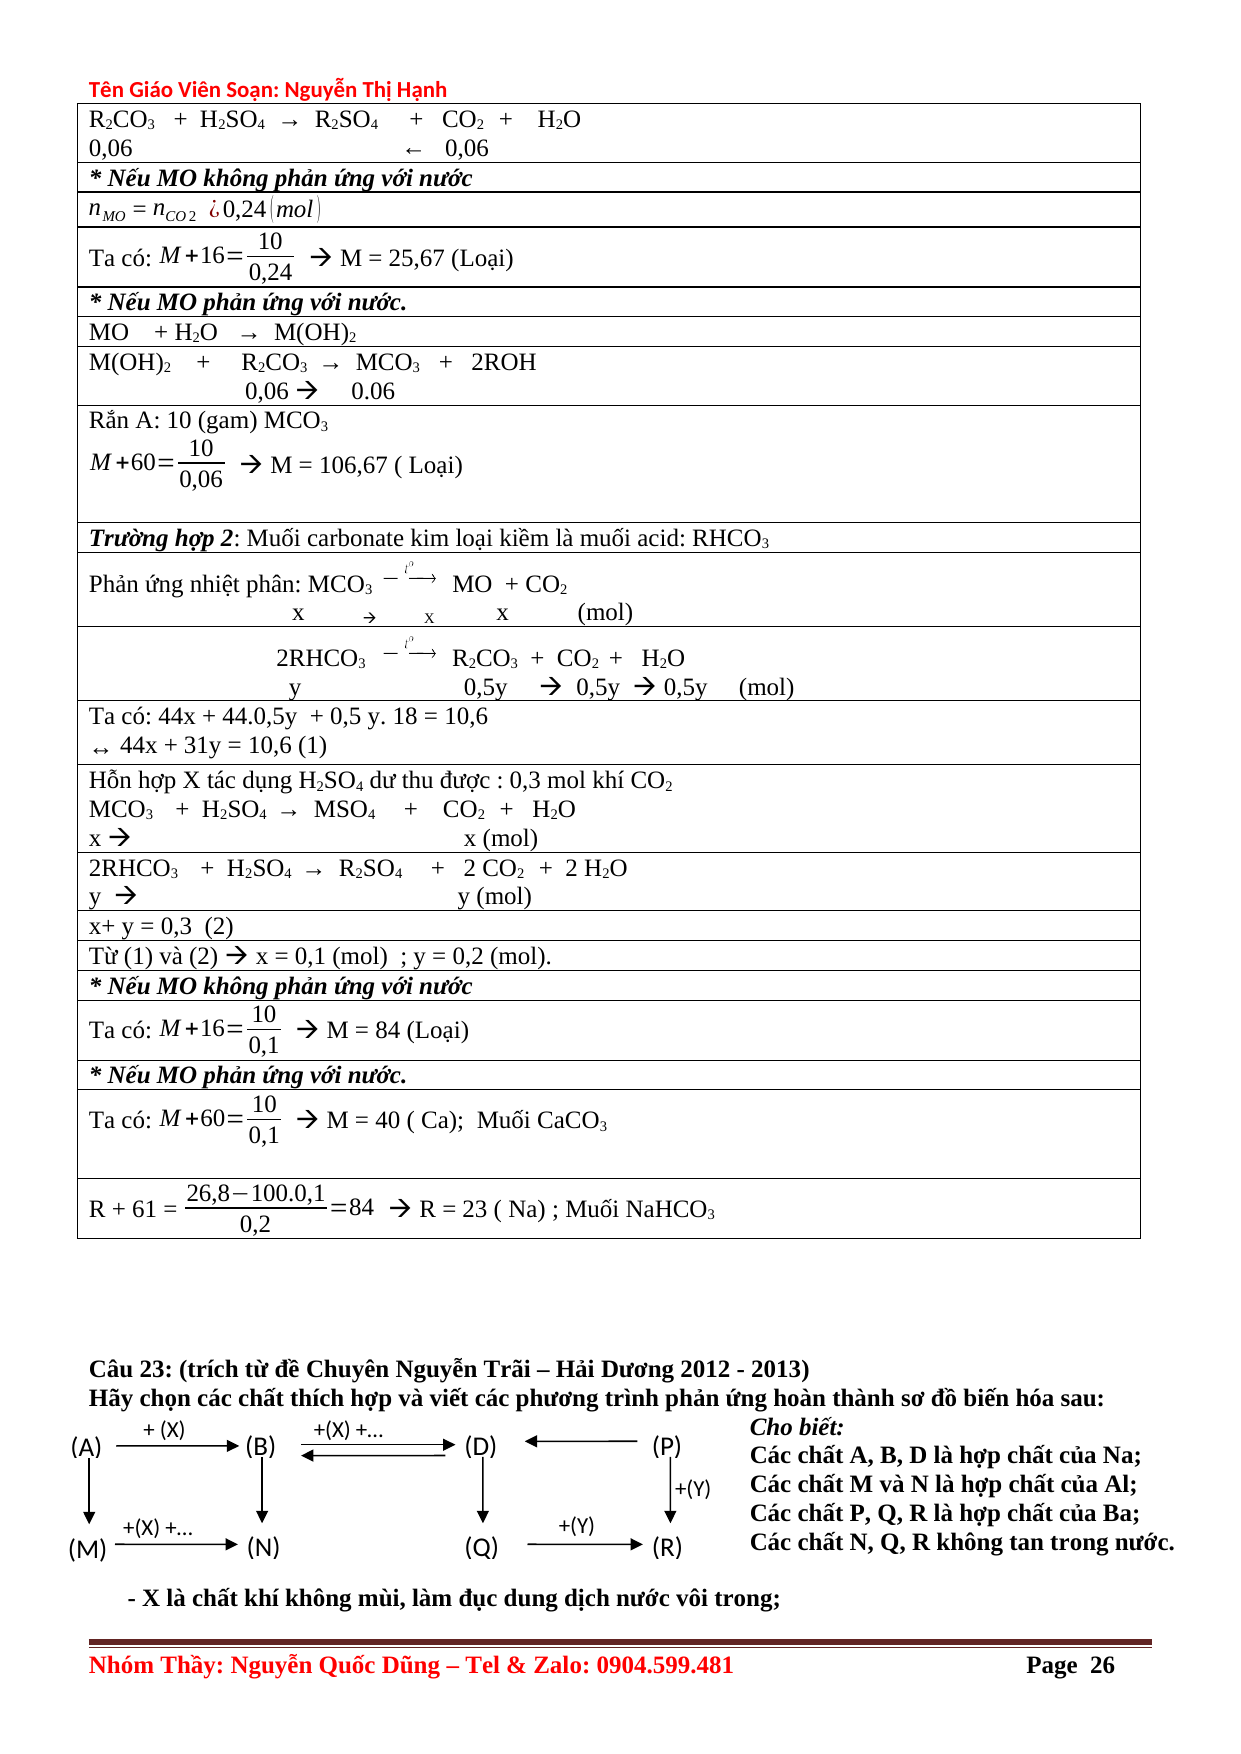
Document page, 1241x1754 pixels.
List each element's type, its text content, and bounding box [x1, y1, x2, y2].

table_cell Ta có: M = 84 (Loại) [78, 1001, 1140, 1059]
table_cell Hỗn hợp X tác dụng H2SO4 dư thu được : 0,3 mol khí CO2 MCO3 + H2SO4 → MSO4 + CO2 + H2O x x (mol) [78, 765, 1140, 852]
table_cell Từ (1) và (2) x = 0,1 (mol) ; y = 0,2 (mol). [78, 941, 1140, 970]
table_header Cho biết: Các chất A, B, D là hợp chất của Na; Các chất M và N là hợp chất của Al; Các chất P, Q, R là hợp chất của Ba; Các chất N, Q, R không tan trong nước. [738, 1412, 1199, 1583]
table_cell Ta có: M = 40 ( Ca); Muối CaCO3 [78, 1090, 1140, 1178]
table_cell = [78, 193, 1140, 226]
table_cell x+ y = 0,3 (2) [78, 911, 1140, 940]
text Câu 23: (trích từ đề Chuyên Nguyễn Trãi – Hải Dương 2012 - 2013) [89, 1354, 1152, 1383]
table_cell R2CO3 + H2SO4 → R2SO4 + CO2 + H2O 0,06 0,06 [78, 104, 1140, 162]
table_cell * Nếu MO không phản ứng với nước [78, 163, 1140, 191]
table_cell MO + H2O → M(OH)2 [78, 317, 1140, 346]
table_cell Ta có: 44x + 44.0,5y + 0,5 y. 18 = 10,6 44x + 31y = 10,6 (1) [78, 701, 1140, 764]
table_cell 2RHCO3 + H2SO4 → R2SO4 + 2 CO2 + 2 H2O y y (mol) [78, 853, 1140, 910]
table_cell M(OH)2 + R2CO3 → MCO3 + 2ROH 0,06 0.06 [78, 347, 1140, 404]
table_cell * Nếu MO không phản ứng với nước [78, 971, 1140, 999]
text Hãy chọn các chất thích hợp và viết các phương trình phản ứng hoàn thành sơ đồ biến hóa sau: [89, 1383, 1152, 1412]
table_cell Phản ứng nhiệt phân: MCO3 MO + CO2 x X x (mol) [78, 553, 1140, 626]
table_cell Ta có: M = 25,67 (Loại) [78, 228, 1140, 286]
table_cell * Nếu MO phản ứng với nước. [78, 1061, 1140, 1089]
table_cell Trường hợp 2: Muối carbonate kim loại kiềm là muối acid: RHCO3 [78, 523, 1140, 552]
table_cell Rắn A: 10 (gam) MCO3 M = 106,67 ( Loại) [78, 406, 1140, 522]
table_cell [41, 1583, 1199, 1612]
table_cell * Nếu MO phản ứng với nước. [78, 288, 1140, 316]
table_header [41, 1412, 738, 1583]
table_cell 2RHCO3 R2CO3 + CO2 + H2O y 0,5y 0,5y 0,5y (mol) [78, 627, 1140, 700]
table_cell R + 61 = R = 23 ( Na) ; Muối NaHCO3 [78, 1179, 1140, 1238]
